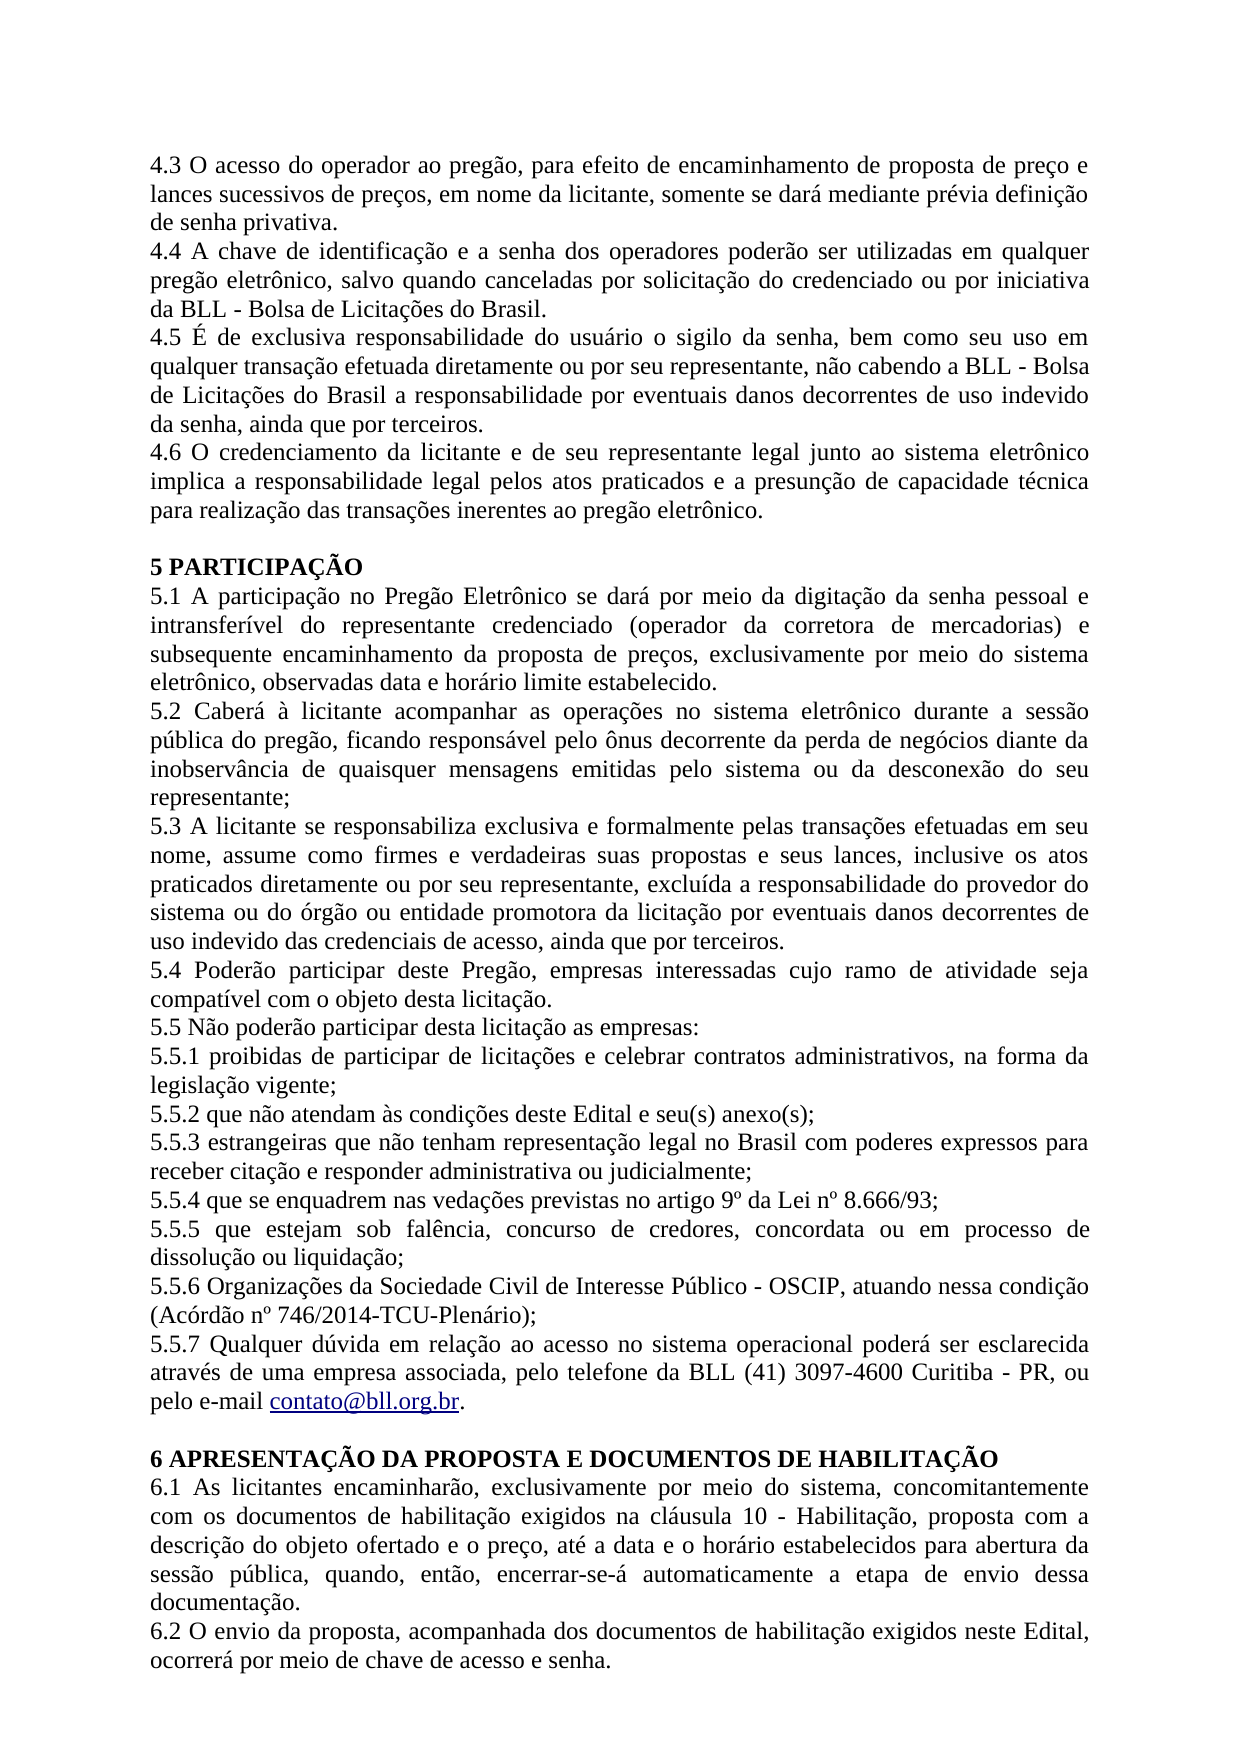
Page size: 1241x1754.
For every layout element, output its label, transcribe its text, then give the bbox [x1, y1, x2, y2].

text 4.5 É de exclusiva responsabilidade do usuário o sigilo da senha, bem como seu uso em qualquer transação efetuada diretamente ou por seu representante, não cabendo a BLL - Bolsa de Licitações do Brasil a responsabilidade por eventuais danos decorrentes de uso indevido da senha, ainda que por terceiros. [150, 322, 1090, 437]
text 5.1 A participação no Pregão Eletrônico se dará por meio da digitação da senha pessoal e intransferível do representante credenciado (operador da corretora de mercadorias) e subsequente encaminhamento da proposta de preços, exclusivamente por meio do sistema eletrônico, observadas data e horário limite estabelecido. [150, 581, 1090, 696]
text 4.4 A chave de identificação e a senha dos operadores poderão ser utilizadas em qualquer pregão eletrônico, salvo quando canceladas por solicitação do credenciado ou por iniciativa da BLL - Bolsa de Licitações do Brasil. [150, 236, 1090, 322]
text 5.5.6 Organizações da Sociedade Civil de Interesse Público - OSCIP, atuando nessa condição (Acórdão nº 746/2014-TCU-Plenário); [150, 1271, 1090, 1329]
text 5.5.4 que se enquadrem nas vedações previstas no artigo 9º da Lei nº 8.666/93; [150, 1185, 1090, 1214]
list 6 APRESENTAÇÃO DA PROPOSTA E DOCUMENTOS DE HABILITAÇÃO [150, 1444, 1090, 1472]
text 5.2 Caberá à licitante acompanhar as operações no sistema eletrônico durante a sessão pública do pregão, ficando responsável pelo ônus decorrente da perda de negócios diante da inobservância de quaisquer mensagens emitidas pelo sistema ou da desconexão do seu representante; [150, 696, 1090, 811]
text 6.2 O envio da proposta, acompanhada dos documentos de habilitação exigidos neste Edital, ocorrerá por meio de chave de acesso e senha. [150, 1616, 1090, 1674]
text 5.5.1 proibidas de participar de licitações e celebrar contratos administrativos, na forma da legislação vigente; [150, 1041, 1090, 1099]
text 6.1 As licitantes encaminharão, exclusivamente por meio do sistema, concomitantemente com os documentos de habilitação exigidos na cláusula 10 - Habilitação, proposta com a descrição do objeto ofertado e o preço, até a data e o horário estabelecidos para abertura da sessão pública, quando, então, encerrar-se-á automaticamente a etapa de envio dessa documentação. [150, 1472, 1090, 1616]
text 5.5.2 que não atendam às condições deste Edital e seu(s) anexo(s); [150, 1099, 1090, 1127]
text 5.5.7 Qualquer dúvida em relação ao acesso no sistema operacional poderá ser esclarecida através de uma empresa associada, pelo telefone da BLL (41) 3097-4600 Curitiba - PR, ou pelo e-mail contato@bll.org.br. [150, 1329, 1090, 1415]
text 5.3 A licitante se responsabiliza exclusiva e formalmente pelas transações efetuadas em seu nome, assume como firmes e verdadeiras suas propostas e seus lances, inclusive os atos praticados diretamente ou por seu representante, excluída a responsabilidade do provedor do sistema ou do órgão ou entidade promotora da licitação por eventuais danos decorrentes de uso indevido das credenciais de acesso, ainda que por terceiros. [150, 811, 1090, 955]
text 4.6 O credenciamento da licitante e de seu representante legal junto ao sistema eletrônico implica a responsabilidade legal pelos atos praticados e a presunção de capacidade técnica para realização das transações inerentes ao pregão eletrônico. [150, 437, 1090, 524]
text 5.5 Não poderão participar desta licitação as empresas: [150, 1012, 1090, 1041]
text 5 PARTICIPAÇÃO [150, 552, 1090, 581]
text 4.3 O acesso do operador ao pregão, para efeito de encaminhamento de proposta de preço e lances sucessivos de preços, em nome da licitante, somente se dará mediante prévia definição de senha privativa. [150, 150, 1090, 236]
text 5.5.5 que estejam sob falência, concurso de credores, concordata ou em processo de dissolução ou liquidação; [150, 1214, 1090, 1271]
text 5.4 Poderão participar deste Pregão, empresas interessadas cujo ramo de atividade seja compatível com o objeto desta licitação. [150, 955, 1090, 1012]
text 5.5.3 estrangeiras que não tenham representação legal no Brasil com poderes expressos para receber citação e responder administrativa ou judicialmente; [150, 1127, 1090, 1185]
